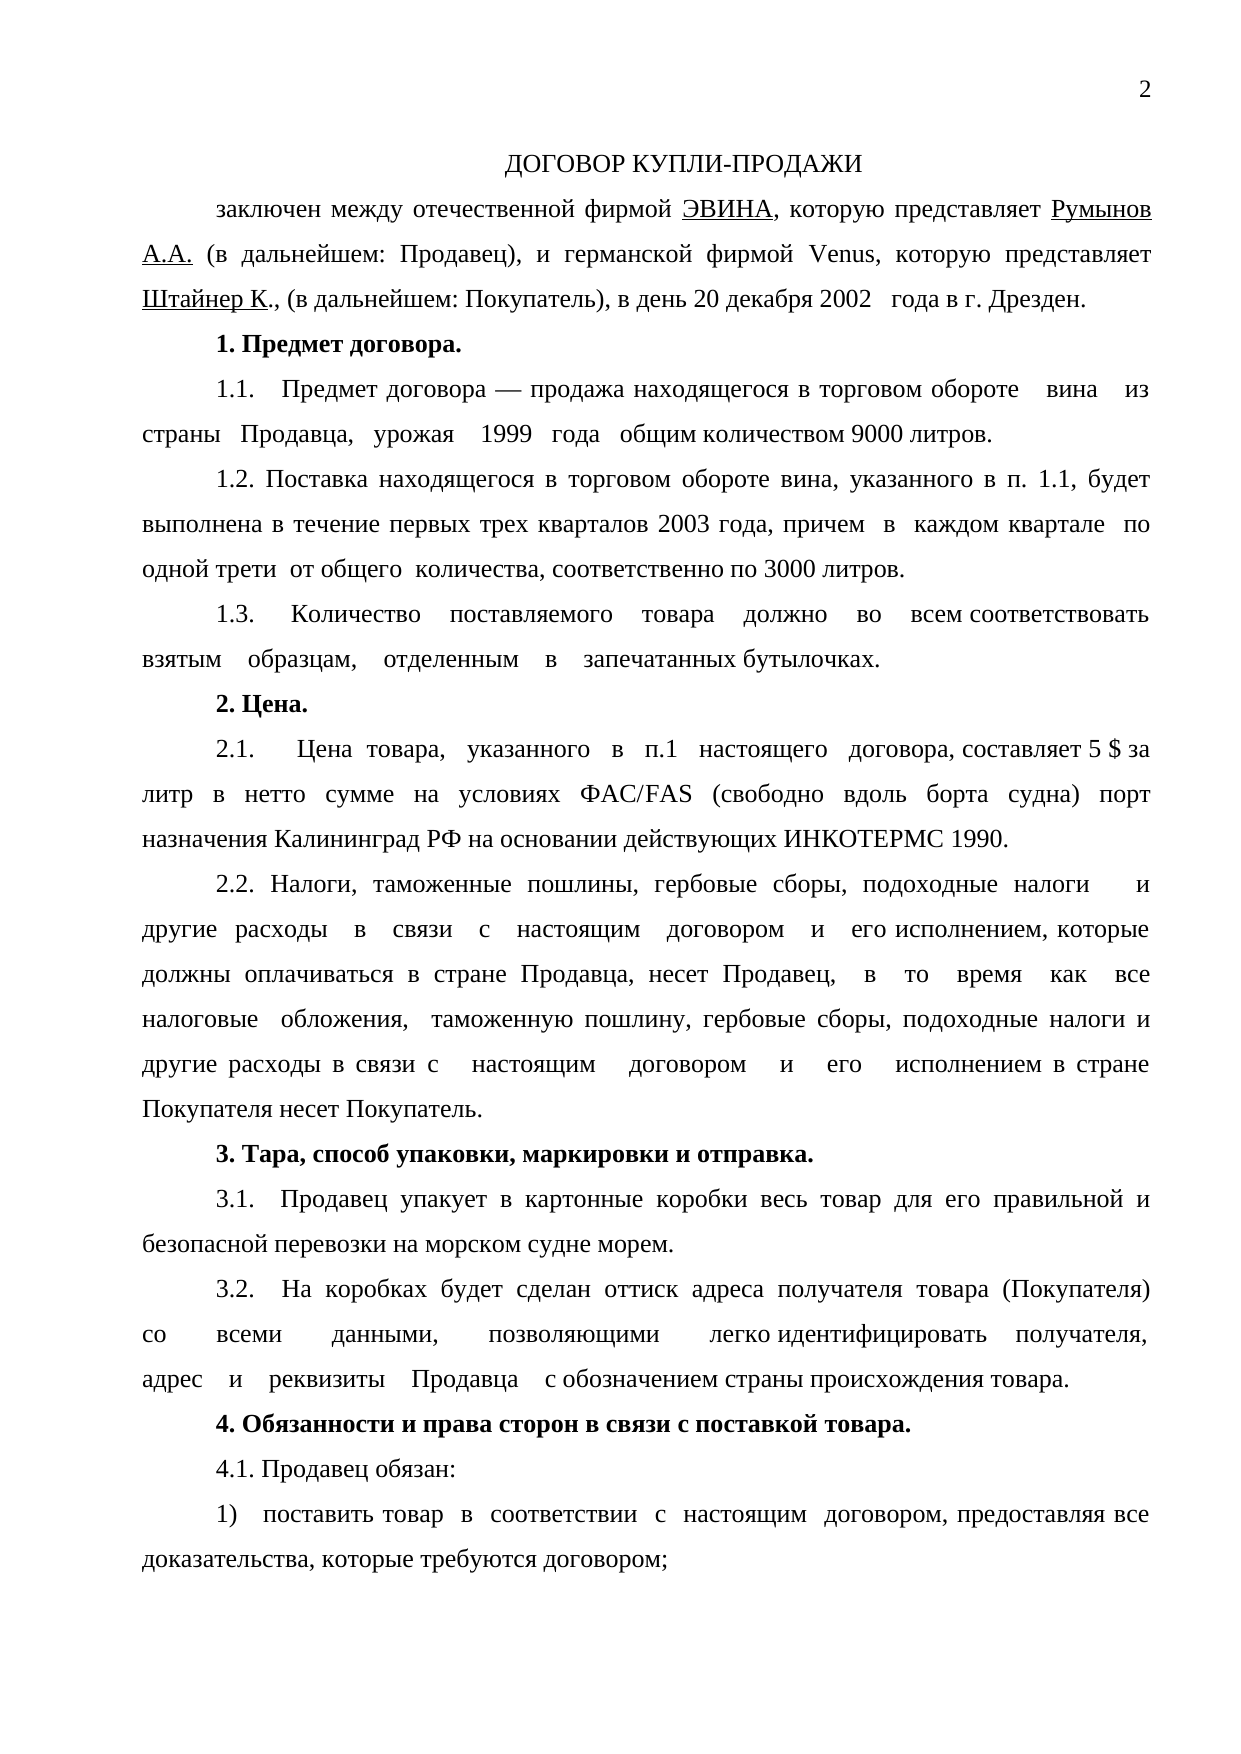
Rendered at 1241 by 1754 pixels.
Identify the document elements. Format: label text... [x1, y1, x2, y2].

text 3. Тара, способ упаковки, маркировки и отправка. [142, 1138, 1152, 1168]
text 1.1. Предмет договора — продажа находящегося в торговом обороте вина из страны Продавца, урожая 1999 года общим количеством 9000 литров. [142, 373, 1152, 448]
text 4.1. Продавец обязан: [142, 1453, 1152, 1483]
text 2.2. Налоги, таможенные пошлины, гербовые сборы, подоходные налоги и другие расходы в связи с настоящим договором и его исполнением, которые должны оплачиваться в стране Продавца, несет Продавец, в то время как все налоговые обложения, таможенную пошлину, гербовые сборы, подоходные налоги и другие расходы в связи с настоящим договором и его исполнением в стране Покупателя несет Покупатель. [142, 868, 1152, 1123]
text 1) поставить товар в соответствии с настоящим договором, предоставляя все доказательства, которые требуются договором; [142, 1498, 1152, 1573]
text 3.1. Продавец упакует в картонные коробки весь товар для его правильной и безопасной перевозки на морском судне морем. [142, 1183, 1152, 1258]
text 1. Предмет договора. [142, 328, 1152, 358]
text 4. Обязанности и права сторон в связи с поставкой товара. [142, 1408, 1152, 1438]
text 1.3. Количество поставляемого товара должно во всем соответствовать взятым образцам, отделенным в запечатанных бутылочках. [142, 598, 1152, 673]
text 1.2. Поставка находящегося в торговом обороте вина, указанного в п. 1.1, будет выполнена в течение первых трех кварталов 2003 года, причем в каждом квартале по одной трети от общего количества, соответственно по 3000 литров. [142, 463, 1152, 583]
text 3.2. На коробках будет сделан оттиск адреса получателя товара (Покупателя) со всеми данными, позволяющими легко идентифицировать получателя, адрес и реквизиты Продавца с обозначением страны происхождения товара. [142, 1273, 1152, 1393]
text ДОГОВОР КУПЛИ-ПРОДАЖИ [142, 148, 1152, 178]
text 2. Цена. [142, 688, 1152, 718]
text 2.1. Цена товара, указанного в п.1 настоящего договора, составляет 5 $ за литр в нетто сумме на условиях ФАС/FAS (свободно вдоль борта судна) порт назначения Калининград РФ на основании действующих ИНКОТЕРМС 1990. [142, 733, 1152, 853]
text заключен между отечественной фирмой ЭВИНА, которую представляет Румынов А.А. (в дальнейшем: Продавец), и германской фирмой Venus, которую представляет Штайнер К., (в дальнейшем: Покупатель), в день 20 декабря 2002 года в г. Дрезден. [142, 193, 1152, 313]
